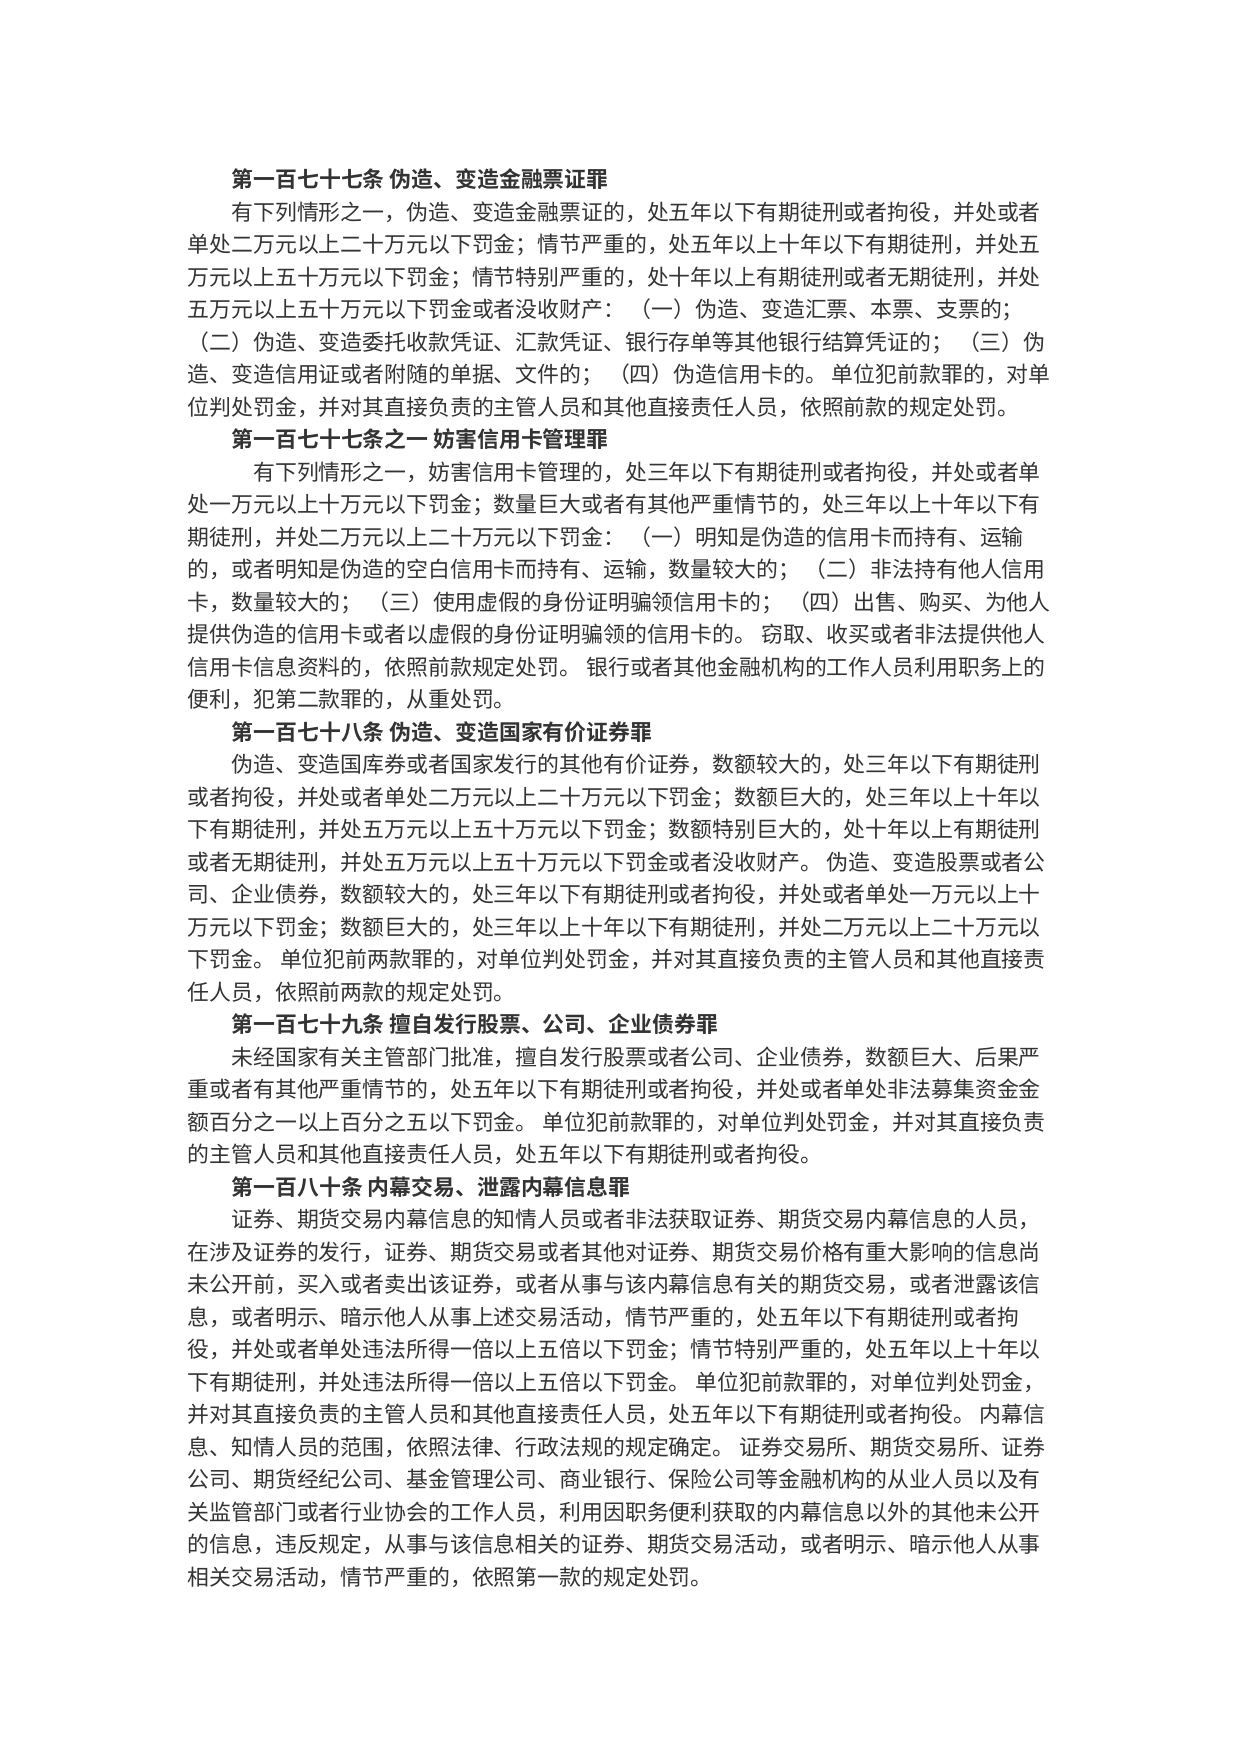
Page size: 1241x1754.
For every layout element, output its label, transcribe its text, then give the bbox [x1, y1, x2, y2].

text 第一百八十条 内幕交易、泄露内幕信息罪 [187, 1169, 1053, 1202]
text 未经国家有关主管部门批准，擅自发行股票或者公司、企业债券，数额巨大、后果严重或者有其他严重情节的，处五年以下有期徒刑或者拘役，并处或者单处非法募集资金金额百分之一以上百分之五以下罚金。 单位犯前款罪的，对单位判处罚金，并对其直接负责的主管人员和其他直接责任人员，处五年以下有期徒刑或者拘役。 [187, 1039, 1053, 1169]
text 证券、期货交易内幕信息的知情人员或者非法获取证券、期货交易内幕信息的人员，在涉及证券的发行，证券、期货交易或者其他对证券、期货交易价格有重大影响的信息尚未公开前，买入或者卖出该证券，或者从事与该内幕信息有关的期货交易，或者泄露该信息，或者明示、暗示他人从事上述交易活动，情节严重的，处五年以下有期徒刑或者拘役，并处或者单处违法所得一倍以上五倍以下罚金；情节特别严重的，处五年以上十年以下有期徒刑，并处违法所得一倍以上五倍以下罚金。 单位犯前款罪的，对单位判处罚金，并对其直接负责的主管人员和其他直接责任人员，处五年以下有期徒刑或者拘役。 内幕信息、知情人员的范围，依照法律、行政法规的规定确定。 证券交易所、期货交易所、证券公司、期货经纪公司、基金管理公司、商业银行、保险公司等金融机构的从业人员以及有关监管部门或者行业协会的工作人员，利用因职务便利获取的内幕信息以外的其他未公开的信息，违反规定，从事与该信息相关的证券、期货交易活动，或者明示、暗示他人从事相关交易活动，情节严重的，依照第一款的规定处罚。 [187, 1202, 1053, 1592]
text 有下列情形之一，妨害信用卡管理的，处三年以下有期徒刑或者拘役，并处或者单处一万元以上十万元以下罚金；数量巨大或者有其他严重情节的，处三年以上十年以下有期徒刑，并处二万元以上二十万元以下罚金： （一）明知是伪造的信用卡而持有、运输的，或者明知是伪造的空白信用卡而持有、运输，数量较大的； （二）非法持有他人信用卡，数量较大的； （三）使用虚假的身份证明骗领信用卡的； （四）出售、购买、为他人提供伪造的信用卡或者以虚假的身份证明骗领的信用卡的。 窃取、收买或者非法提供他人信用卡信息资料的，依照前款规定处罚。 银行或者其他金融机构的工作人员利用职务上的便利，犯第二款罪的，从重处罚。 [187, 454, 1053, 714]
text 伪造、变造国库券或者国家发行的其他有价证券，数额较大的，处三年以下有期徒刑或者拘役，并处或者单处二万元以上二十万元以下罚金；数额巨大的，处三年以上十年以下有期徒刑，并处五万元以上五十万元以下罚金；数额特别巨大的，处十年以上有期徒刑或者无期徒刑，并处五万元以上五十万元以下罚金或者没收财产。 伪造、变造股票或者公司、企业债券，数额较大的，处三年以下有期徒刑或者拘役，并处或者单处一万元以上十万元以下罚金；数额巨大的，处三年以上十年以下有期徒刑，并处二万元以上二十万元以下罚金。 单位犯前两款罪的，对单位判处罚金，并对其直接负责的主管人员和其他直接责任人员，依照前两款的规定处罚。 [187, 747, 1053, 1007]
text 第一百七十七条之一 妨害信用卡管理罪 [187, 422, 1053, 454]
text 第一百七十八条 伪造、变造国家有价证券罪 [187, 714, 1053, 747]
text 第一百七十九条 擅自发行股票、公司、企业债券罪 [187, 1007, 1053, 1039]
text 有下列情形之一，伪造、变造金融票证的，处五年以下有期徒刑或者拘役，并处或者单处二万元以上二十万元以下罚金；情节严重的，处五年以上十年以下有期徒刑，并处五万元以上五十万元以下罚金；情节特别严重的，处十年以上有期徒刑或者无期徒刑，并处五万元以上五十万元以下罚金或者没收财产： （一）伪造、变造汇票、本票、支票的； （二）伪造、变造委托收款凭证、汇款凭证、银行存单等其他银行结算凭证的； （三）伪造、变造信用证或者附随的单据、文件的； （四）伪造信用卡的。 单位犯前款罪的，对单位判处罚金，并对其直接负责的主管人员和其他直接责任人员，依照前款的规定处罚。 [187, 194, 1053, 422]
text 第一百七十七条 伪造、变造金融票证罪 [187, 162, 1053, 194]
